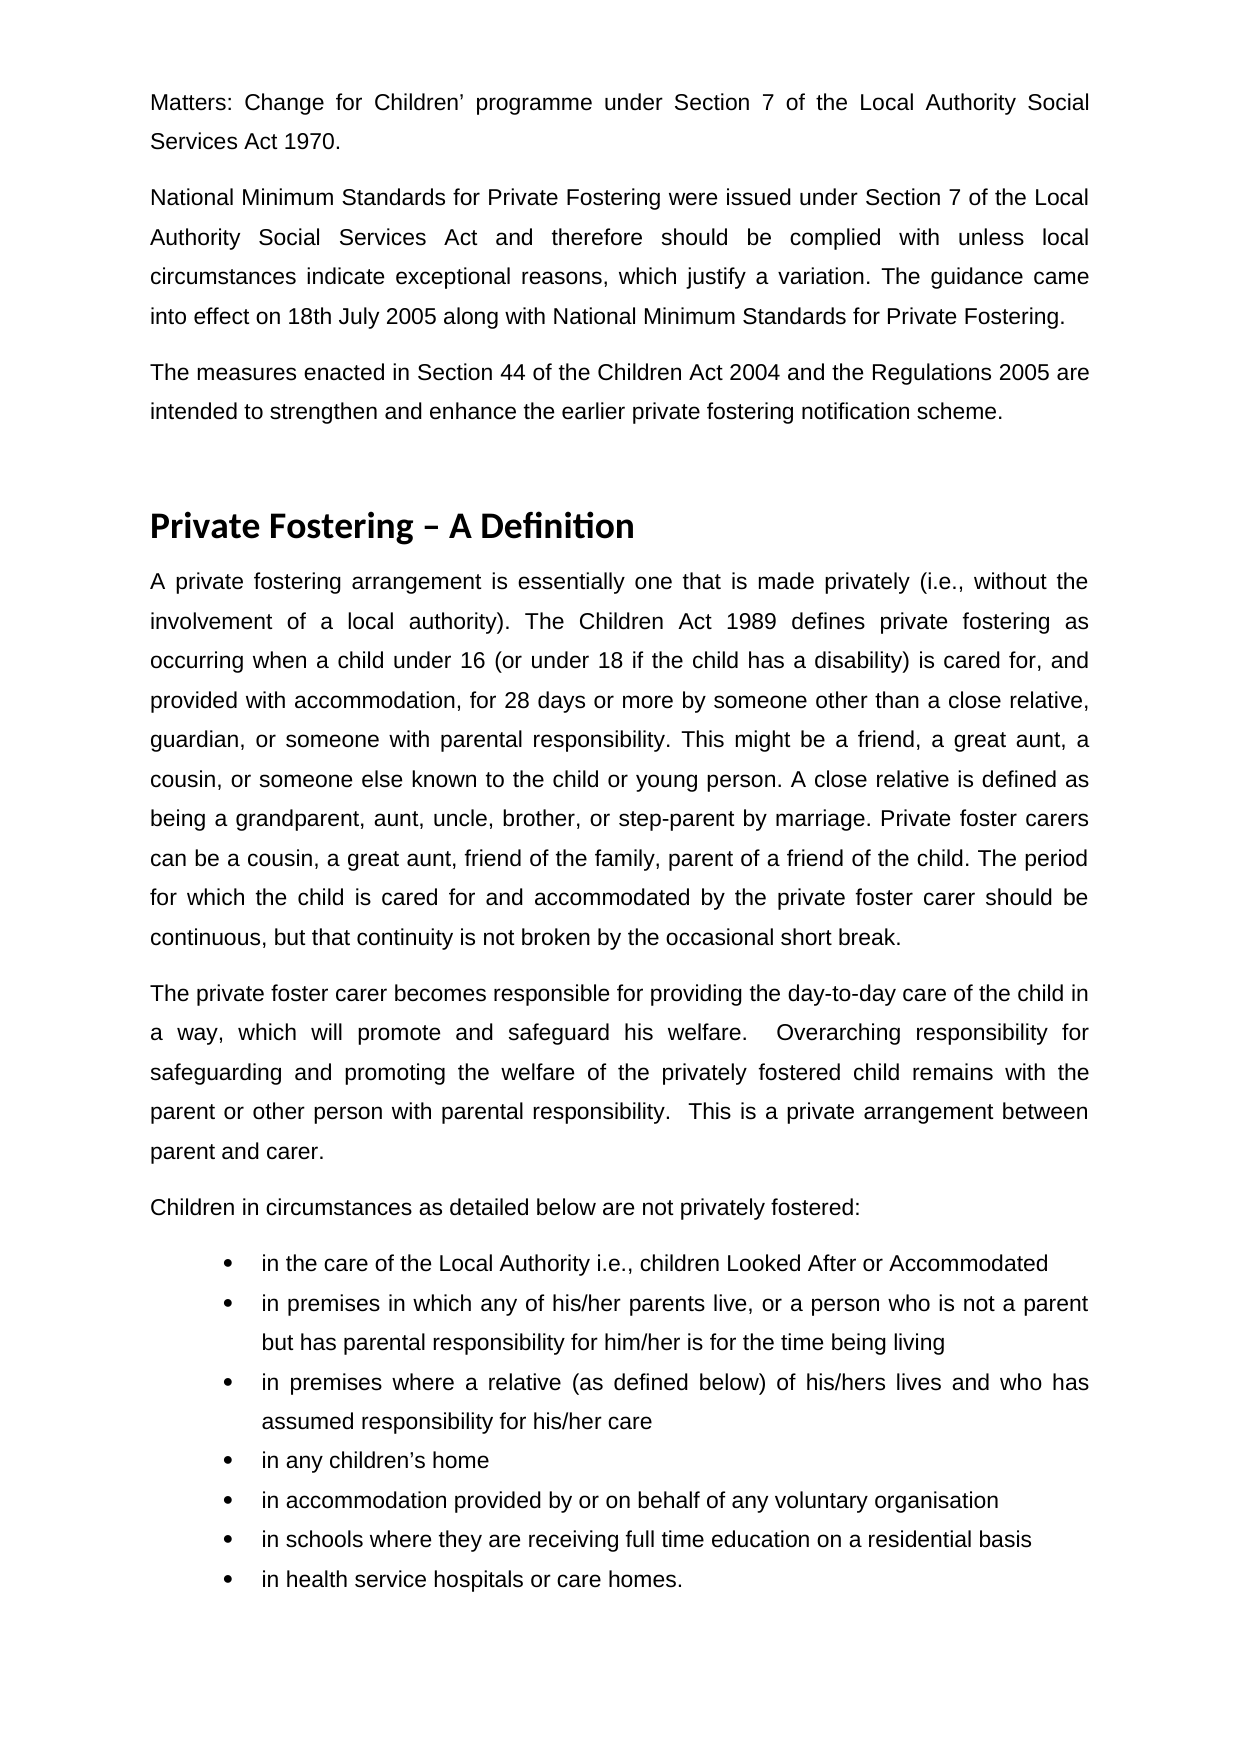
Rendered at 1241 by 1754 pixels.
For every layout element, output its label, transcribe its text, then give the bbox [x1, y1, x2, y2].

list in the care of the Local Authority i.e., children Looked After or Accommodated [224, 1250, 1090, 1276]
list in accommodation provided by or on behalf of any voluntary organisation [224, 1487, 1090, 1513]
list Children in circumstances as detailed below are not privately fostered: [150, 1194, 1090, 1220]
text A private fostering arrangement is essentially one that is made privately (i.e., without the involvement of a local authority). The Children Act 1989 defines private fostering as occurring when a child under 16 (or under 18 if the child has a disability) is cared for, and provided with accommodation, for 28 days or more by someone other than a close relative, guardian, or someone with parental responsibility. This might be a friend, a great aunt, a cousin, or someone else known to the child or young person. A close relative is defined as being a grandparent, aunt, uncle, brother, or step-parent by marriage. Private foster carers can be a cousin, a great aunt, friend of the family, parent of a friend of the child. The period for which the child is cared for and accommodated by the private foster carer should be continuous, but that continuity is not broken by the occasional short break. [150, 568, 1090, 950]
list in premises in which any of his/her parents live, or a person who is not a parent but has parental responsibility for him/her is for the time being living [224, 1289, 1090, 1355]
subtitle Private Fostering – A Definition [150, 502, 1090, 548]
list The measures enacted in Section 44 of the Children Act 2004 and the Regulations 2005 are intended to strengthen and enhance the earlier private fostering notification scheme. [150, 359, 1090, 425]
list in premises where a relative (as defined below) of his/hers lives and who has assumed responsibility for his/her care [224, 1368, 1090, 1434]
list The private foster carer becomes responsible for providing the day-to-day care of the child in a way, which will promote and safeguard his welfare. Overarching responsibility for safeguarding and promoting the welfare of the privately fostered child remains with the parent or other person with parental responsibility. This is a private arrangement between parent and carer. [150, 980, 1090, 1164]
list in any children’s home [224, 1447, 1090, 1474]
list in schools where they are receiving full time education on a residential basis [224, 1526, 1090, 1553]
list National Minimum Standards for Private Fostering were issued under Section 7 of the Local Authority Social Services Act and therefore should be complied with unless local circumstances indicate exceptional reasons, which justify a variation. The guidance came into effect on 18th July 2005 along with National Minimum Standards for Private Fostering. [150, 184, 1090, 329]
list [150, 89, 1090, 154]
list in health service hospitals or care homes. [224, 1566, 1090, 1592]
